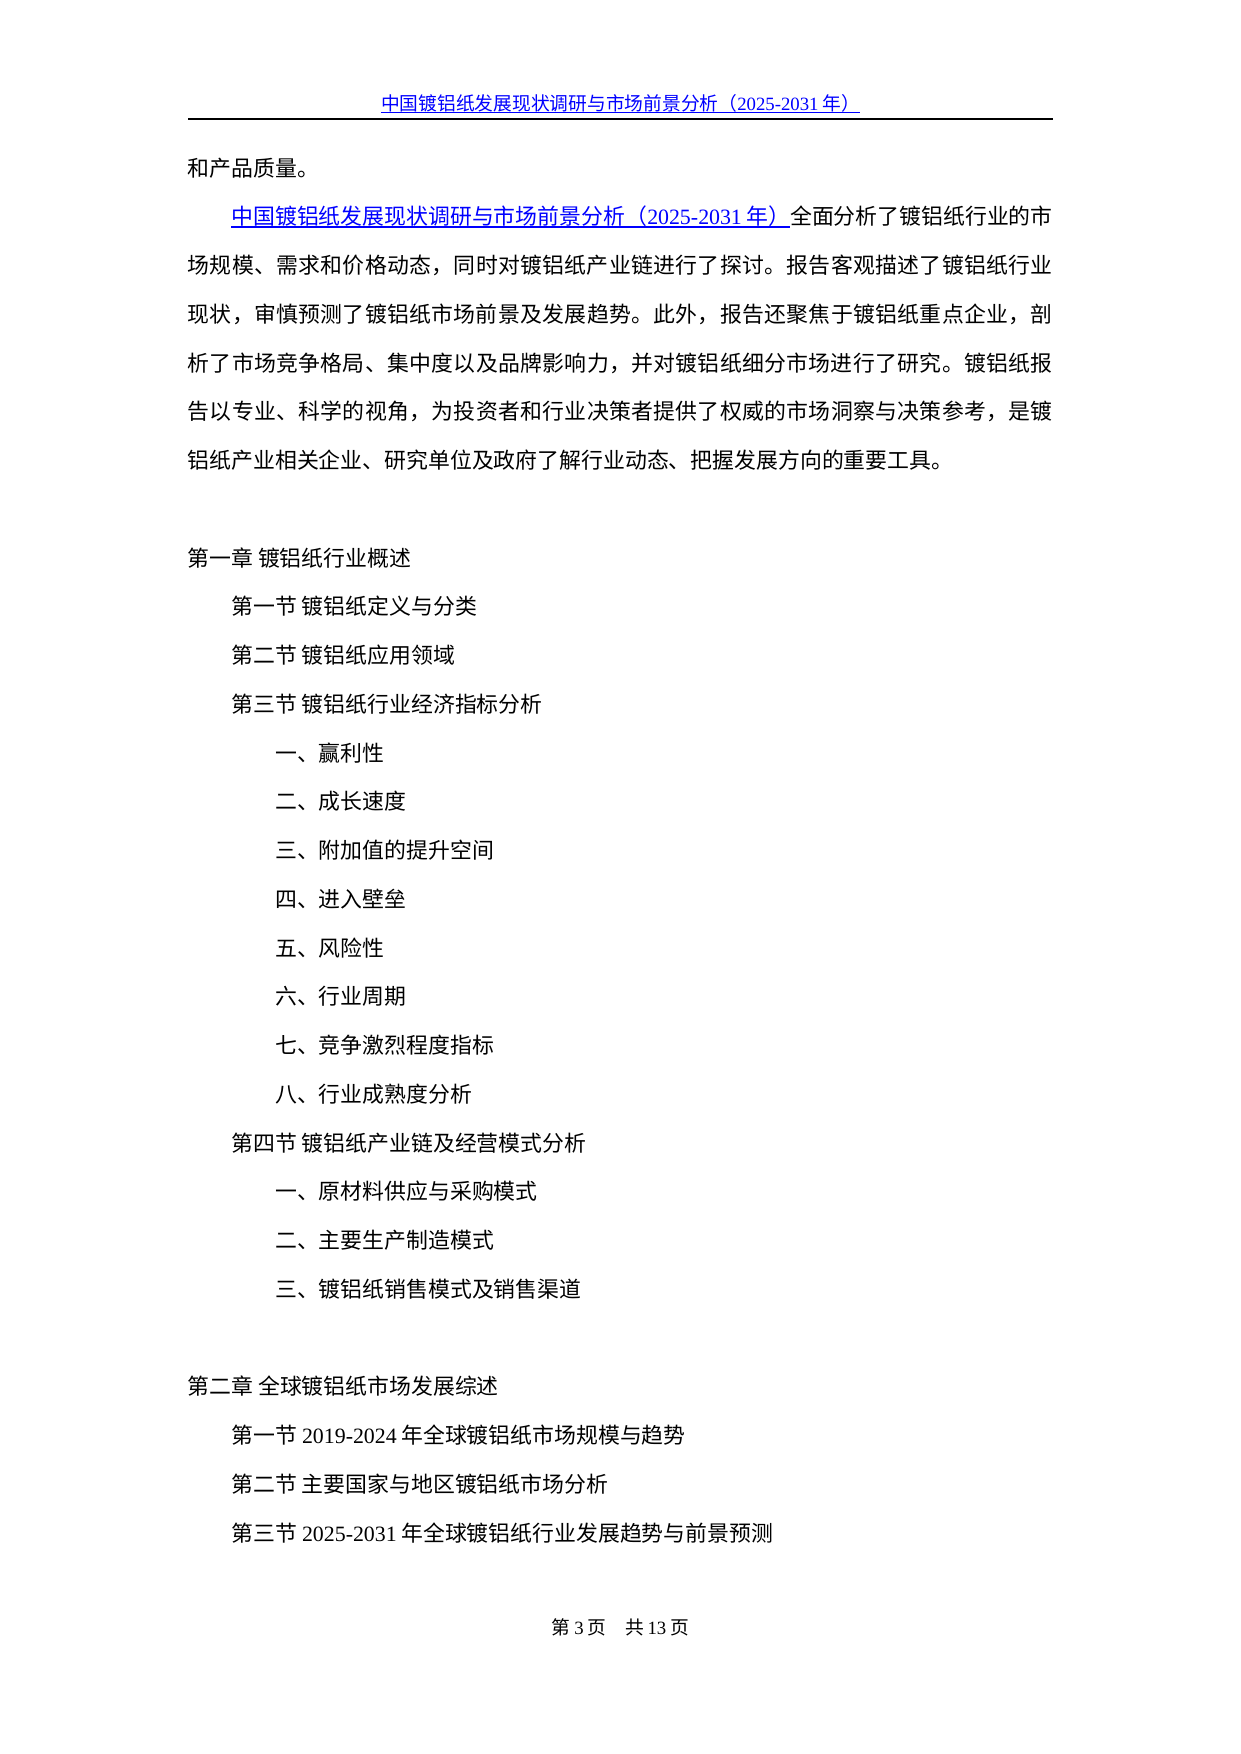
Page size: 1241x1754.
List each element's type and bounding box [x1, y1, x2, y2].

text [187, 150, 1053, 1548]
